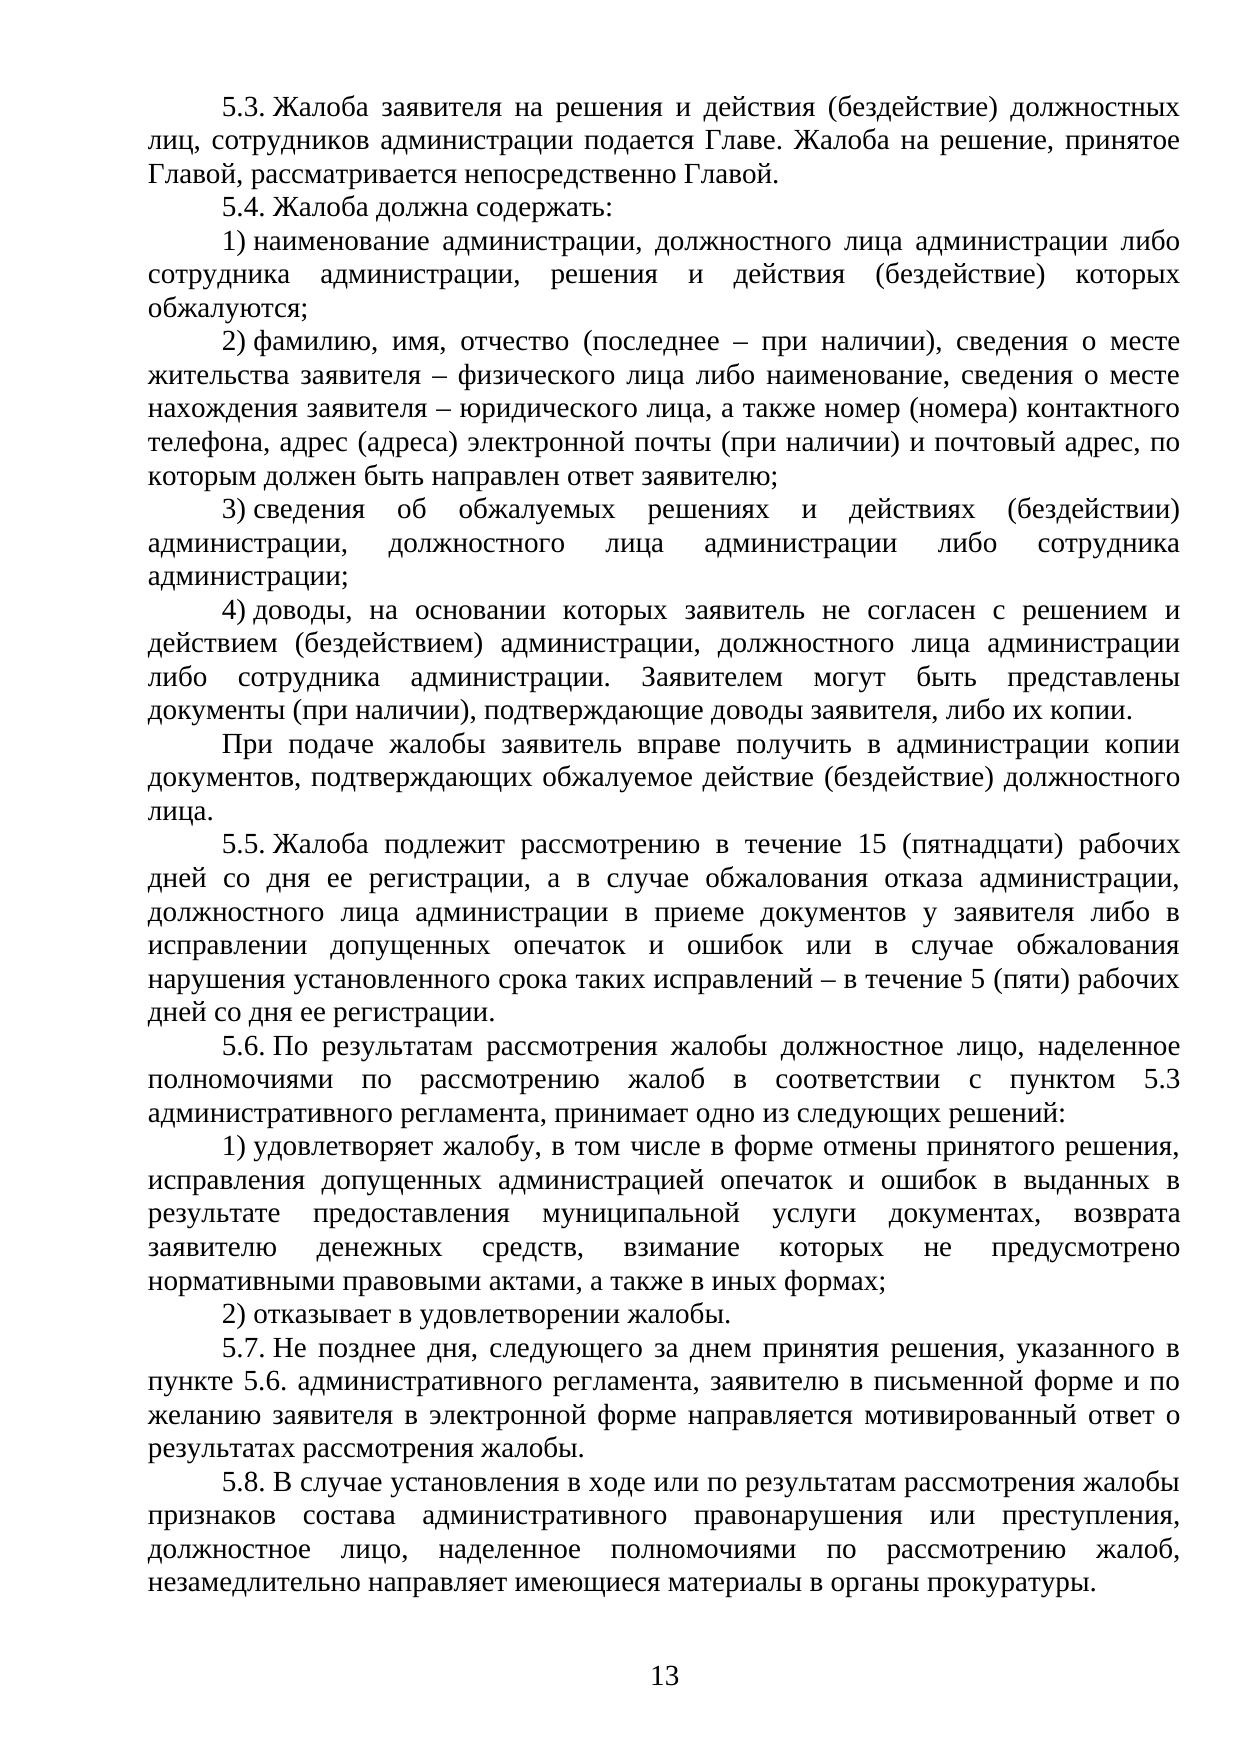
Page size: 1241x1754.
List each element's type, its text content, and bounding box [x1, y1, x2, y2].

text 5.7. Не позднее дня, следующего за днем принятия решения, указанного в пункте 5.6. административного регламента, заявителю в письменной форме и по желанию заявителя в электронной форме направляется мотивированный ответ о результатах рассмотрения жалобы. [148, 1330, 1181, 1464]
text 5.4. Жалоба должна содержать: [148, 189, 1181, 223]
text 3) сведения об обжалуемых решениях и действиях (бездействии) администрации, должностного лица администрации либо сотрудника администрации; [148, 491, 1181, 592]
text При подаче жалобы заявитель вправе получить в администрации копии документов, подтверждающих обжалуемое действие (бездействие) должностного лица. [148, 726, 1181, 827]
text 4) доводы, на основании которых заявитель не согласен с решением и действием (бездействием) администрации, должностного лица администрации либо сотрудника администрации. Заявителем могут быть представлены документы (при наличии), подтверждающие доводы заявителя, либо их копии. [148, 592, 1181, 726]
text 5.5. Жалоба подлежит рассмотрению в течение 15 (пятнадцати) рабочих дней со дня ее регистрации, а в случае обжалования отказа администрации, должностного лица администрации в приеме документов у заявителя либо в исправлении допущенных опечаток и ошибок или в случае обжалования нарушения установленного срока таких исправлений – в течение 5 (пяти) рабочих дней со дня ее регистрации. [148, 827, 1181, 1028]
text 5.8. В случае установления в ходе или по результатам рассмотрения жалобы признаков состава административного правонарушения или преступления, должностное лицо, наделенное полномочиями по рассмотрению жалоб, незамедлительно направляет имеющиеся материалы в органы прокуратуры. [148, 1464, 1181, 1598]
text 1) удовлетворяет жалобу, в том числе в форме отмены принятого решения, исправления допущенных администрацией опечаток и ошибок в выданных в результате предоставления муниципальной услуги документах, возврата заявителю денежных средств, взимание которых не предусмотрено нормативными правовыми актами, а также в иных формах; [148, 1128, 1181, 1296]
text 2) отказывает в удовлетворении жалобы. [148, 1296, 1181, 1330]
text 5.3. Жалоба заявителя на решения и действия (бездействие) должностных лиц, сотрудников администрации подается Главе. Жалоба на решение, принятое Главой, рассматривается непосредственно Главой. [148, 89, 1181, 189]
text 5.6. По результатам рассмотрения жалобы должностное лицо, наделенное полномочиями по рассмотрению жалоб в соответствии с пунктом 5.3 административного регламента, принимает одно из следующих решений: [148, 1028, 1181, 1128]
text 1) наименование администрации, должностного лица администрации либо сотрудника администрации, решения и действия (бездействие) которых обжалуются; [148, 223, 1181, 323]
text 2) фамилию, имя, отчество (последнее – при наличии), сведения о месте жительства заявителя – физического лица либо наименование, сведения о месте нахождения заявителя – юридического лица, а также номер (номера) контактного телефона, адрес (адреса) электронной почты (при наличии) и почтовый адрес, по которым должен быть направлен ответ заявителю; [148, 323, 1181, 491]
